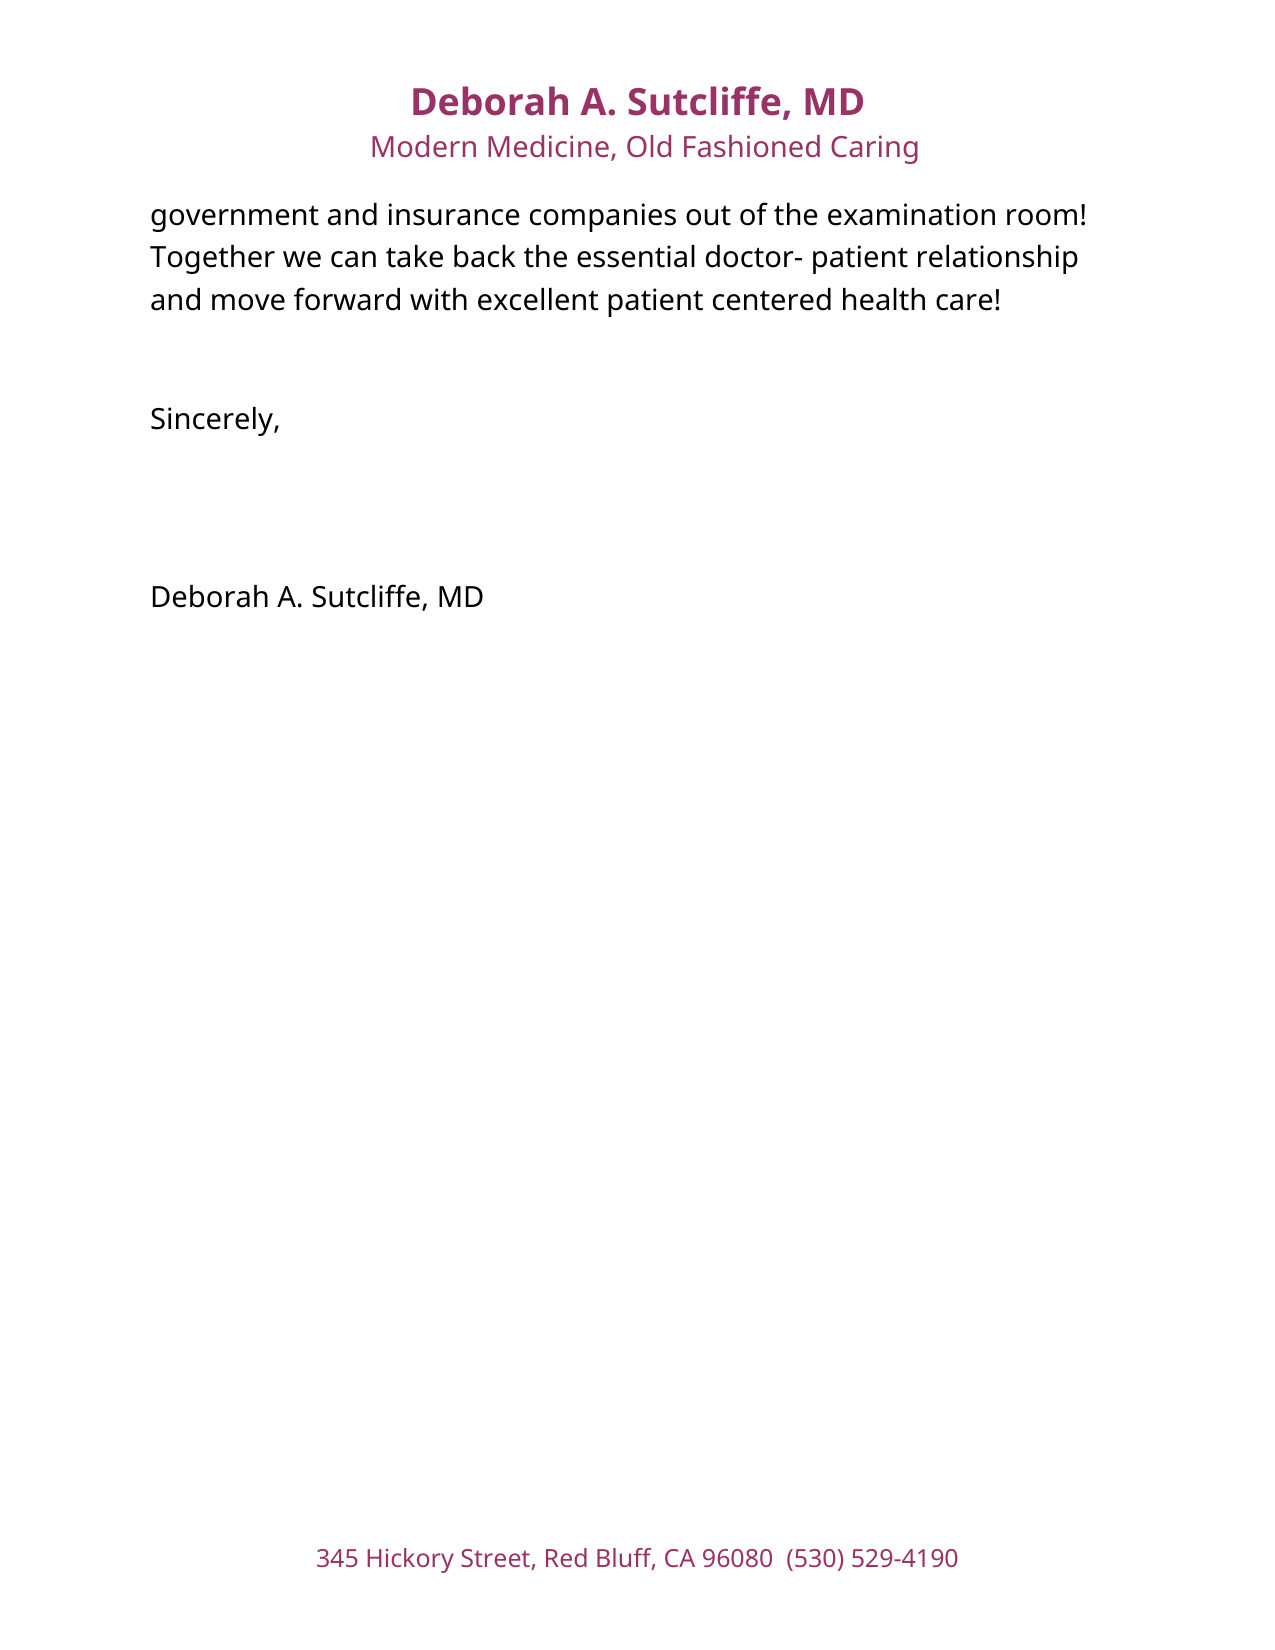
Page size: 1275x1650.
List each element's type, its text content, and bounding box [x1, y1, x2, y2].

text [150, 194, 1125, 319]
text Sincerely, [150, 398, 1125, 438]
text Deborah A. Sutcliffe, MD [150, 577, 1125, 616]
